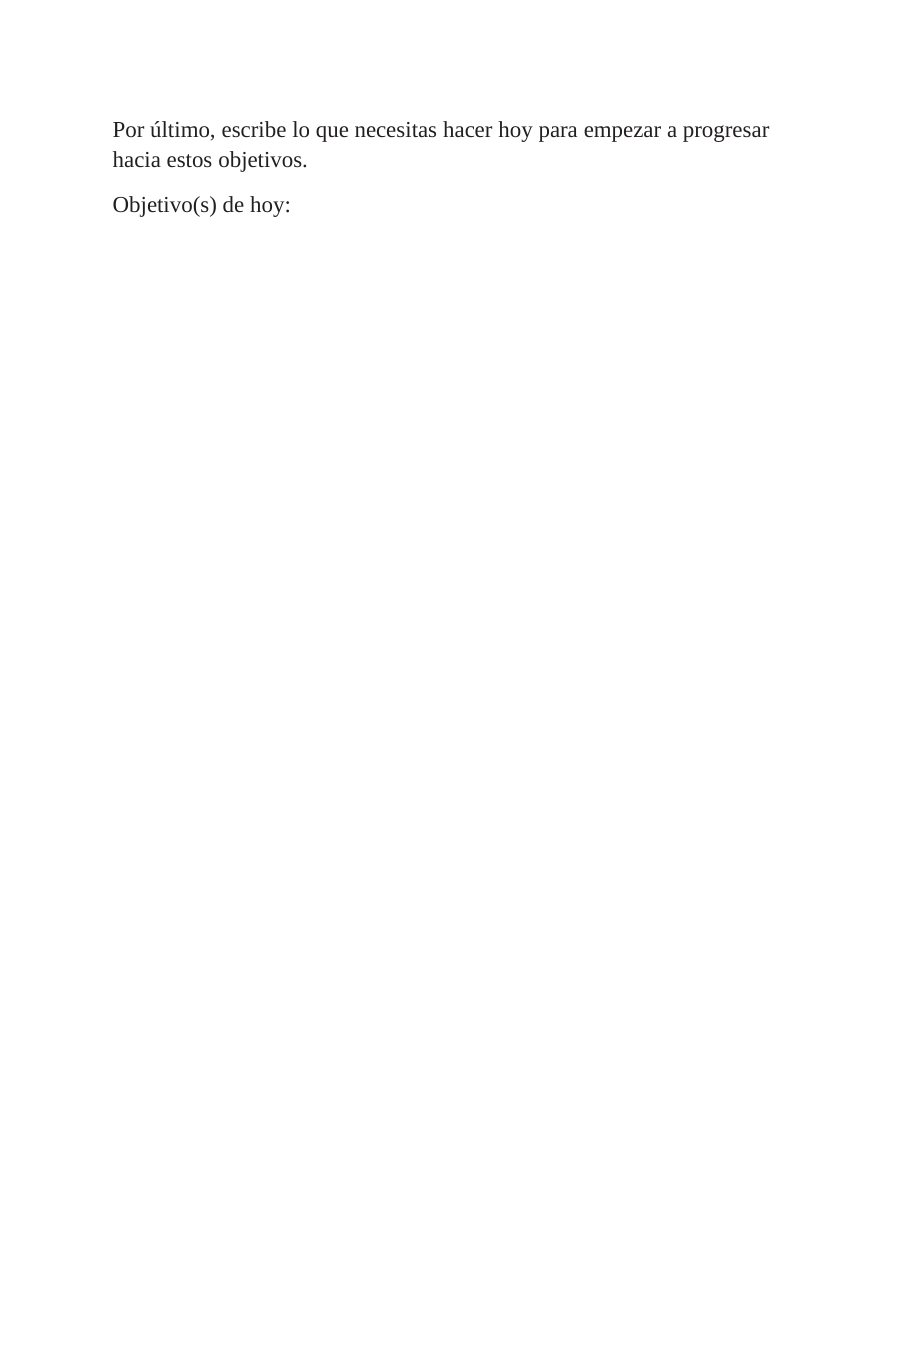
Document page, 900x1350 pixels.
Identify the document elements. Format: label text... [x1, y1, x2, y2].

text Objetivo(s) de hoy: [112, 192, 800, 218]
text Por último, escribe lo que necesitas hacer hoy para empezar a progresar hacia estos objetivos. [112, 116, 789, 172]
